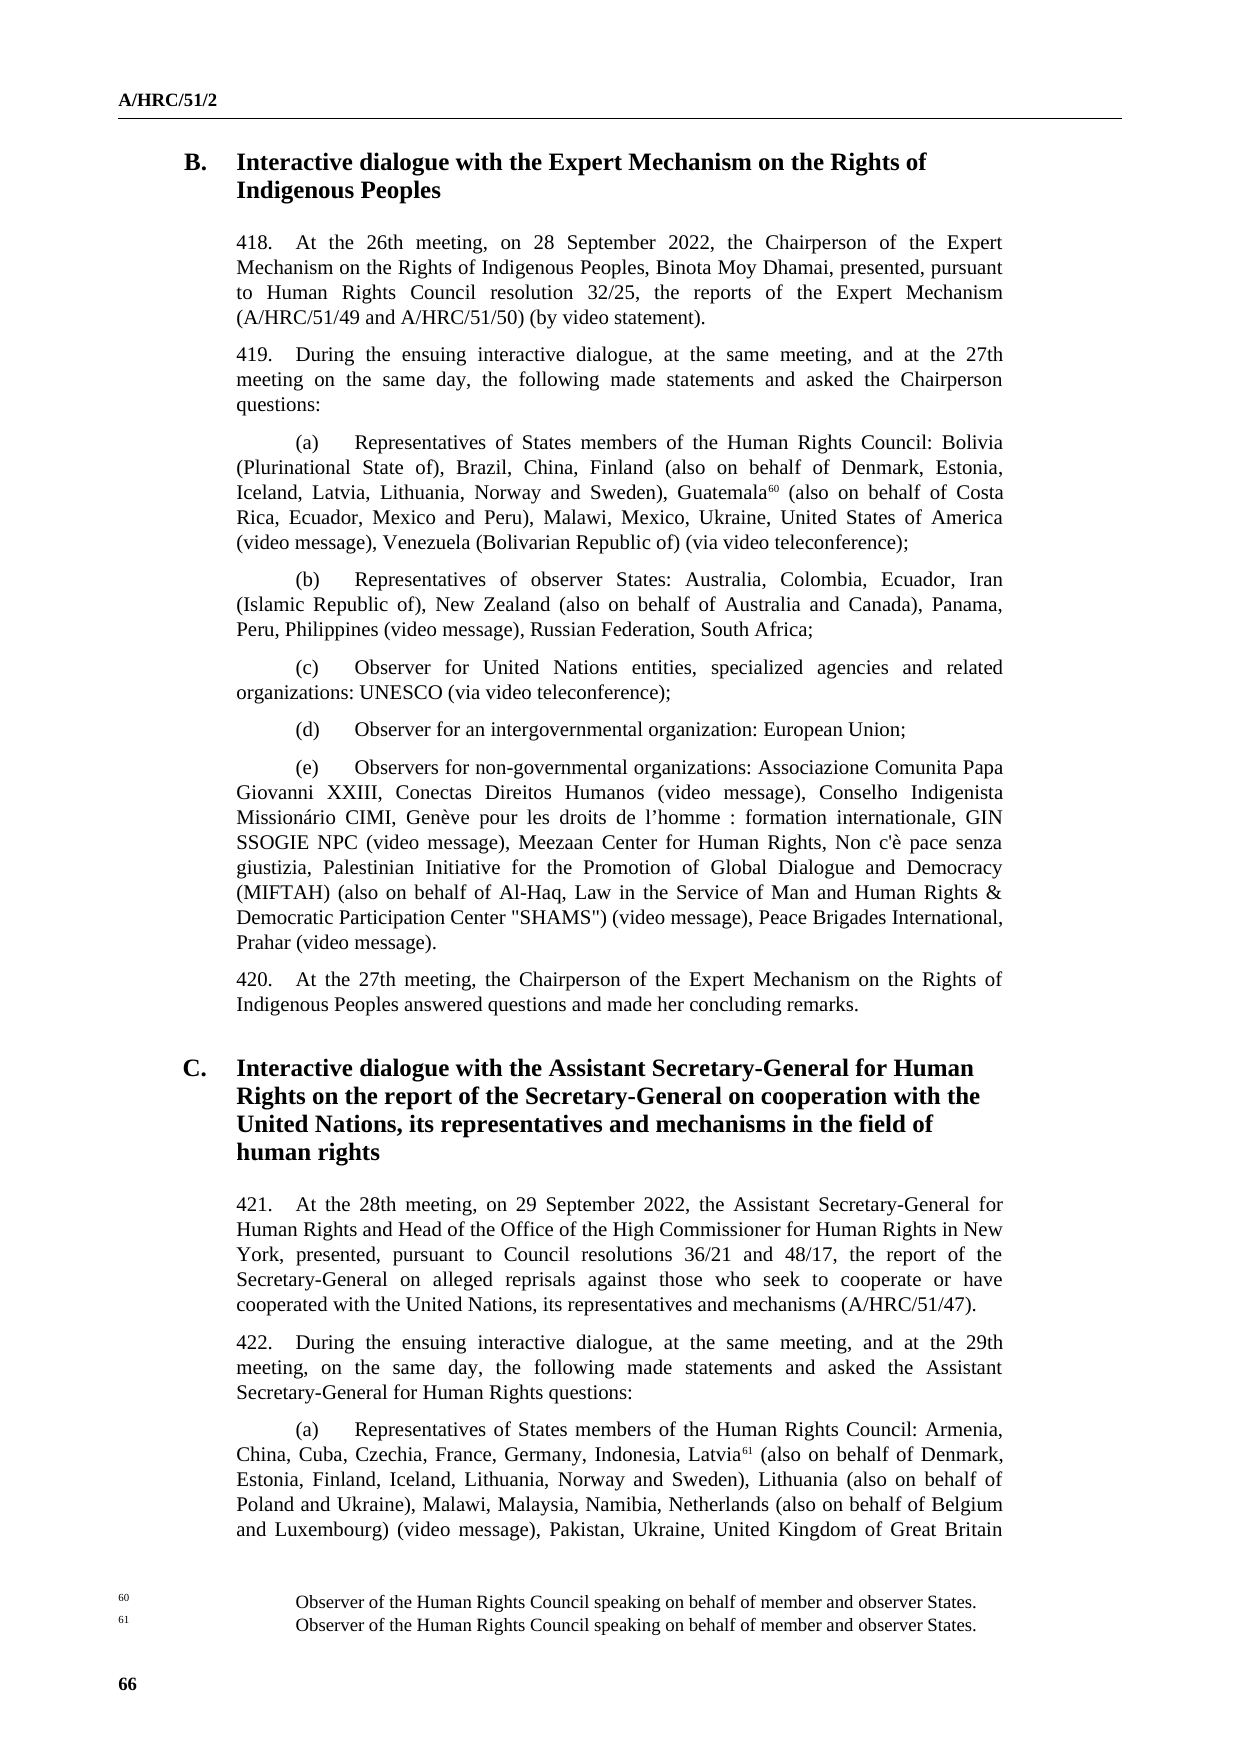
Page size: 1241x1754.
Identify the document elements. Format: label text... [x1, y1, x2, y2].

list 418. At the 26th meeting, on 28 September 2022, the Chairperson of the Expert Mechanism on the Rights of Indigenous Peoples, Binota Moy Dhamai, presented, pursuant to Human Rights Council resolution 32/25, the reports of the Expert Mechanism (A/HRC/51/49 and A/HRC/51/50) (by video statement). [236, 229, 1004, 329]
text (c) Observer for United Nations entities, specialized agencies and related organizations: UNESCO (via video teleconference); [236, 654, 1004, 704]
list 421. At the 28th meeting, on 29 September 2022, the Assistant Secretary-General for Human Rights and Head of the Office of the High Commissioner for Human Rights in New York, presented, pursuant to Council resolutions 36/21 and 48/17, the report of the Secretary-General on alleged reprisals against those who seek to cooperate or have cooperated with the United Nations, its representatives and mechanisms (A/HRC/51/47). [236, 1191, 1004, 1316]
text (b) Representatives of observer States: Australia, Colombia, Ecuador, Iran (Islamic Republic of), New Zealand (also on behalf of Australia and Canada), Panama, Peru, Philippines (video message), Russian Federation, South Africa; [236, 566, 1004, 641]
text (a) Representatives of States members of the Human Rights Council: Bolivia (Plurinational State of), Brazil, China, Finland (also on behalf of Denmark, Estonia, Iceland, Latvia, Lithuania, Norway and Sweden), Guatemala (also on behalf of Costa Rica, Ecuador, Mexico and Peru), Malawi, Mexico, Ukraine, United States of America (video message), Venezuela (Bolivarian Republic of) (via video teleconference); [236, 429, 1004, 554]
text C. Interactive dialogue with the Assistant Secretary-General for Human Rights on the report of the Secretary-General on cooperation with the United Nations, its representatives and mechanisms in the field of human rights [118, 1054, 1004, 1166]
list 422. During the ensuing interactive dialogue, at the same meeting, and at the 29th meeting, on the same day, the following made statements and asked the Assistant Secretary-General for Human Rights questions: [236, 1329, 1004, 1404]
list 420. At the 27th meeting, the Chairperson of the Expert Mechanism on the Rights of Indigenous Peoples answered questions and made her concluding remarks. [236, 966, 1004, 1016]
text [236, 1416, 1004, 1541]
list 419. During the ensuing interactive dialogue, at the same meeting, and at the 27th meeting on the same day, the following made statements and asked the Chairperson questions: [236, 341, 1004, 416]
text (e) Observers for non-governmental organizations: Associazione Comunita Papa Giovanni XXIII, Conectas Direitos Humanos (video message), Conselho Indigenista Missionário CIMI, Genève pour les droits de l’homme : formation internationale, GIN SSOGIE NPC (video message), Meezaan Center for Human Rights, Non c'è pace senza giustizia, Palestinian Initiative for the Promotion of Global Dialogue and Democracy (MIFTAH) (also on behalf of Al-Haq, Law in the Service of Man and Human Rights & Democratic Participation Center "SHAMS") (video message), Peace Brigades International, Prahar (video message). [236, 754, 1004, 954]
text B. Interactive dialogue with the Expert Mechanism on the Rights of Indigenous Peoples [118, 148, 1004, 204]
text (d) Observer for an intergovernmental organization: European Union; [236, 716, 1004, 741]
